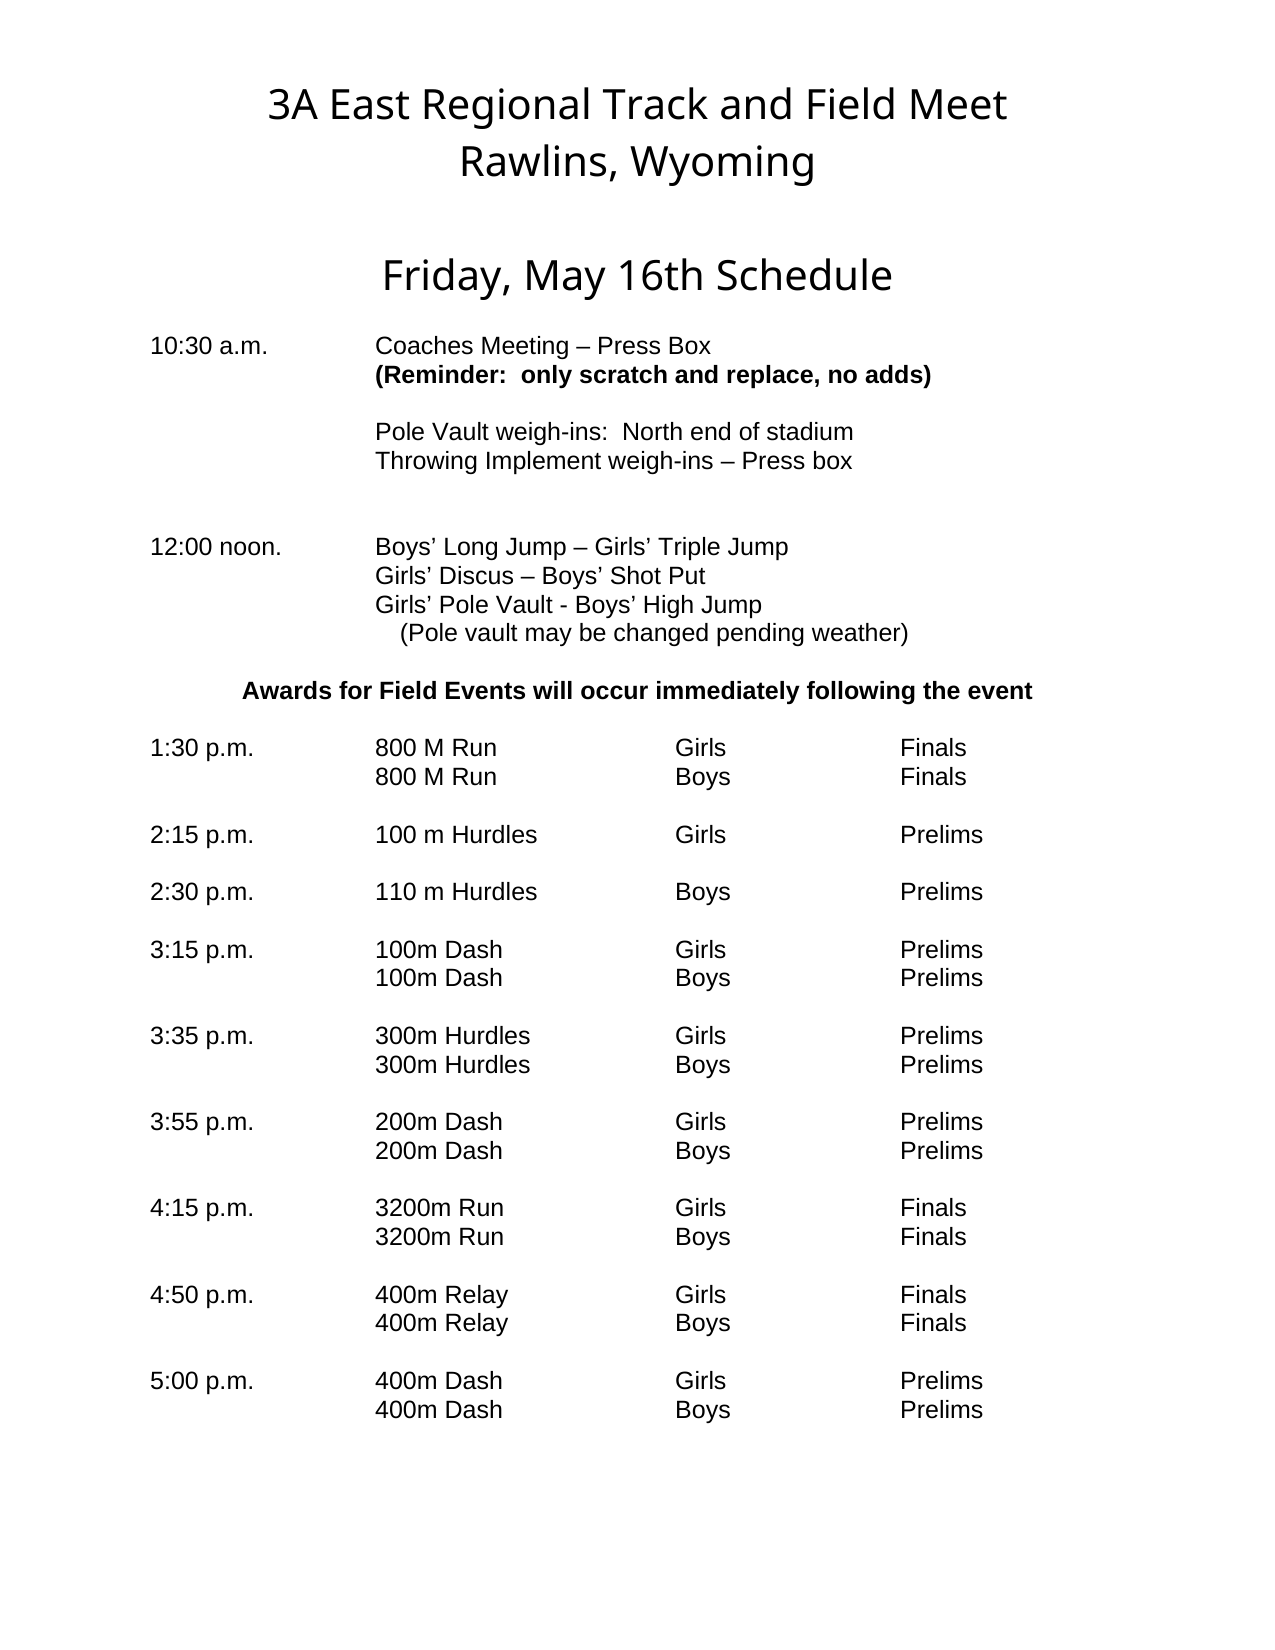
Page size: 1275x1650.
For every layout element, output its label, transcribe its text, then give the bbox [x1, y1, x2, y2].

text Awards for Field Events will occur immediately following the event [150, 676, 1125, 704]
text (Pole vault may be changed pending weather) [150, 618, 1125, 647]
text Pole Vault weigh-ins: North end of stadium [150, 417, 1125, 446]
text Friday, May 16th Schedule [150, 245, 1125, 302]
text 100m Dash Boys Prelims [150, 963, 1125, 992]
text 3200m Run Boys Finals [150, 1222, 1125, 1251]
text 4:15 p.m. 3200m Run Girls Finals [150, 1193, 1125, 1222]
text Girls’ Discus – Boys’ Shot Put [150, 561, 1125, 589]
text 12:00 noon. Boys’ Long Jump – Girls’ Triple Jump [150, 532, 1125, 561]
text 1:30 p.m. 800 M Run Girls Finals [150, 733, 1125, 762]
text 4:50 p.m. 400m Relay Girls Finals [150, 1279, 1125, 1308]
text 10:30 a.m. Coaches Meeting – Press Box [150, 331, 1125, 359]
text (Reminder: only scratch and replace, no adds) [150, 359, 1125, 388]
text 400m Relay Boys Finals [150, 1308, 1125, 1337]
text 200m Dash Boys Prelims [150, 1136, 1125, 1164]
text 5:00 p.m. 400m Dash Girls Prelims [150, 1366, 1125, 1394]
text 300m Hurdles Boys Prelims [150, 1049, 1125, 1078]
text 800 M Run Boys Finals [150, 762, 1125, 791]
text 3:55 p.m. 200m Dash Girls Prelims [150, 1107, 1125, 1136]
text 2:30 p.m. 110 m Hurdles Boys Prelims [150, 877, 1125, 906]
text Rawlins, Wyoming [150, 132, 1125, 188]
text 2:15 p.m. 100 m Hurdles Girls Prelims [150, 819, 1125, 848]
title 3A East Regional Track and Field Meet [150, 75, 1125, 132]
text 400m Dash Boys Prelims [150, 1394, 1125, 1423]
text 3:35 p.m. 300m Hurdles Girls Prelims [150, 1021, 1125, 1049]
text Girls’ Pole Vault - Boys’ High Jump [150, 589, 1125, 618]
text 3:15 p.m. 100m Dash Girls Prelims [150, 934, 1125, 963]
text Throwing Implement weigh-ins – Press box [150, 446, 1125, 474]
